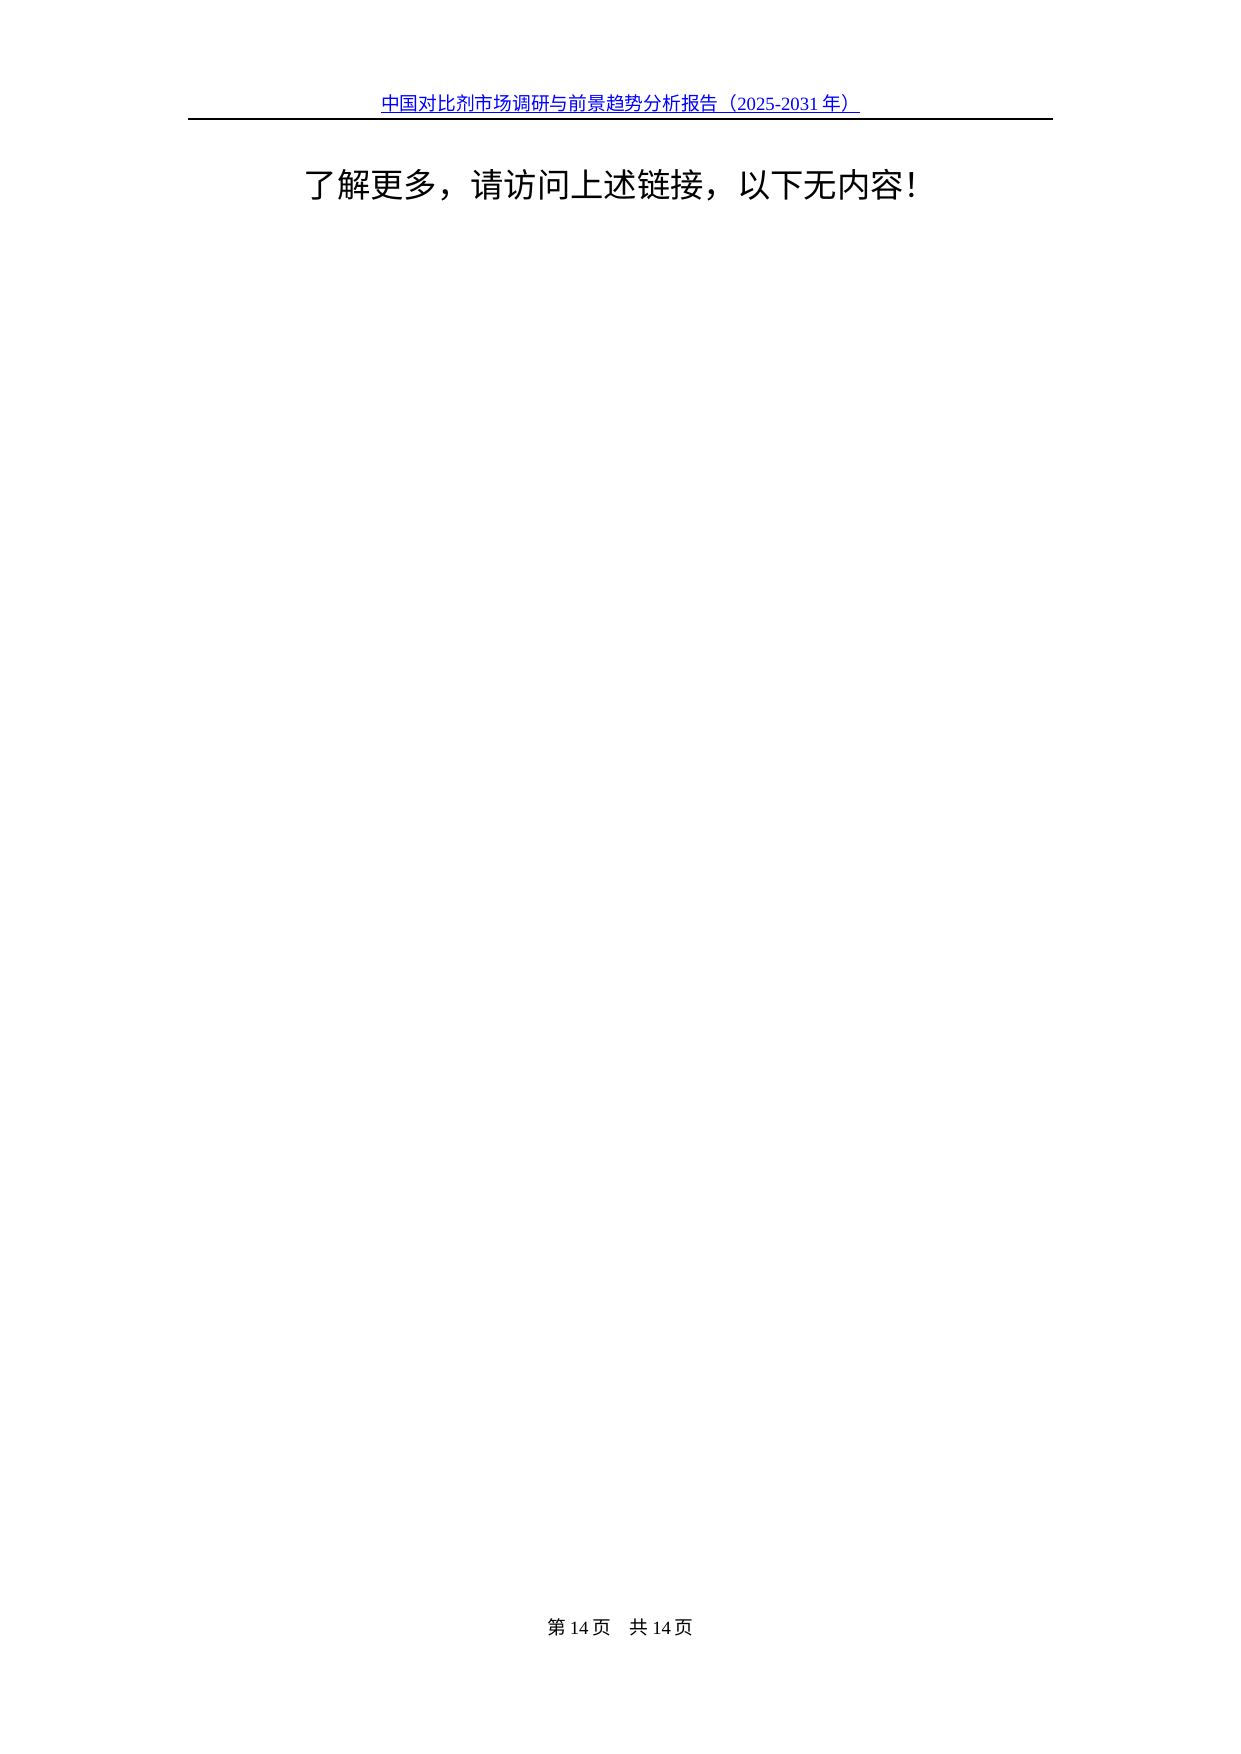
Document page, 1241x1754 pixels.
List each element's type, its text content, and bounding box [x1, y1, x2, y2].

title 了解更多，请访问上述链接，以下无内容！ [187, 150, 1053, 215]
